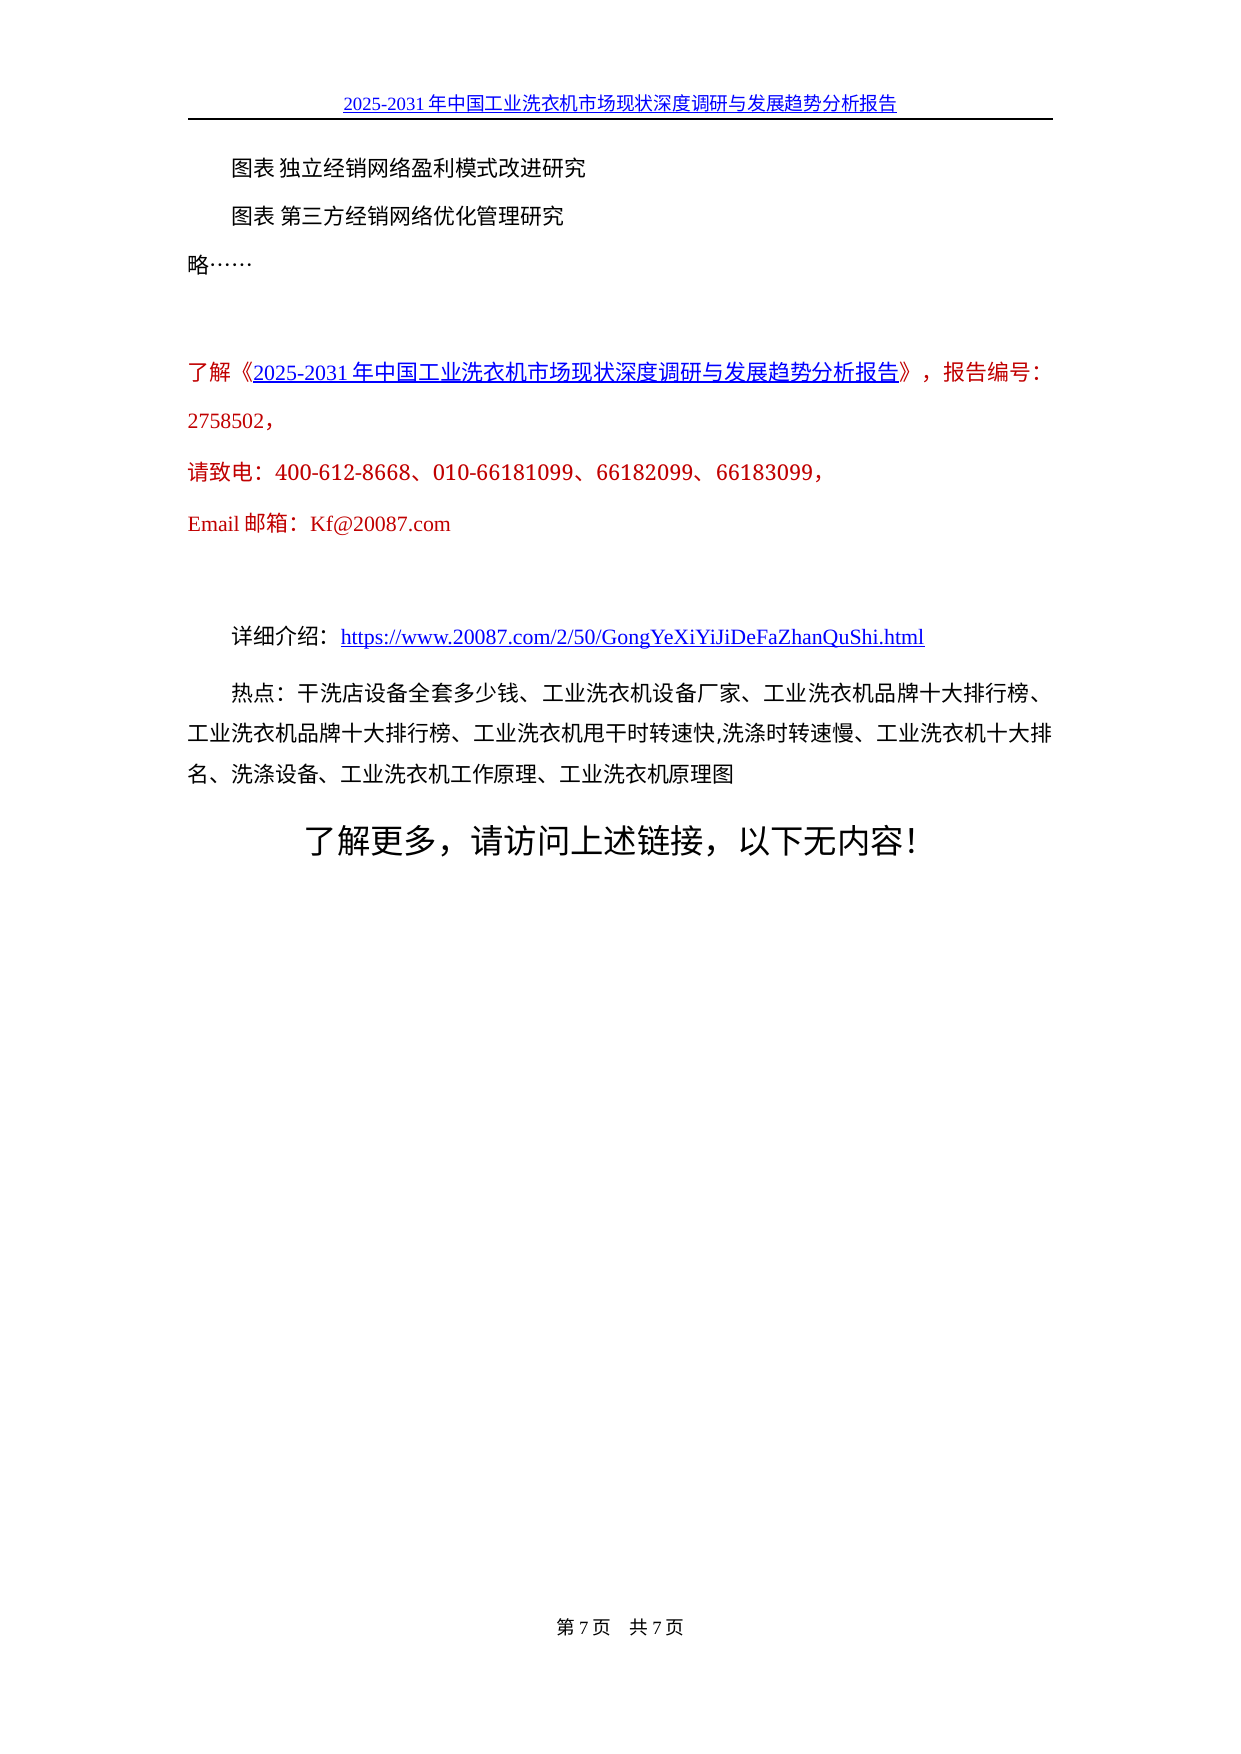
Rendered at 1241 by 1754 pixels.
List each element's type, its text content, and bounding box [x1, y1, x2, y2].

text 热点：干洗店设备全套多少钱、工业洗衣机设备厂家、工业洗衣机品牌十大排行榜、工业洗衣机品牌十大排行榜、工业洗衣机甩干时转速快,洗涤时转速慢、工业洗衣机十大排名、洗涤设备、工业洗衣机工作原理、工业洗衣机原理图 [187, 676, 1053, 789]
text 了解《2025-2031年中国工业洗衣机市场现状深度调研与发展趋势分析报告》，报告编号：2758502， [187, 354, 1053, 435]
text 详细介绍：https://www.20087.com/2/50/GongYeXiYiJiDeFaZhanQuShi.html [187, 619, 1053, 651]
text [187, 150, 1053, 280]
title 了解更多，请访问上述链接，以下无内容！ [187, 807, 1053, 872]
text Email邮箱：Kf@20087.com [187, 506, 1053, 538]
text 请致电：400-612-8668、010-66181099、66182099、66183099， [187, 454, 1053, 487]
